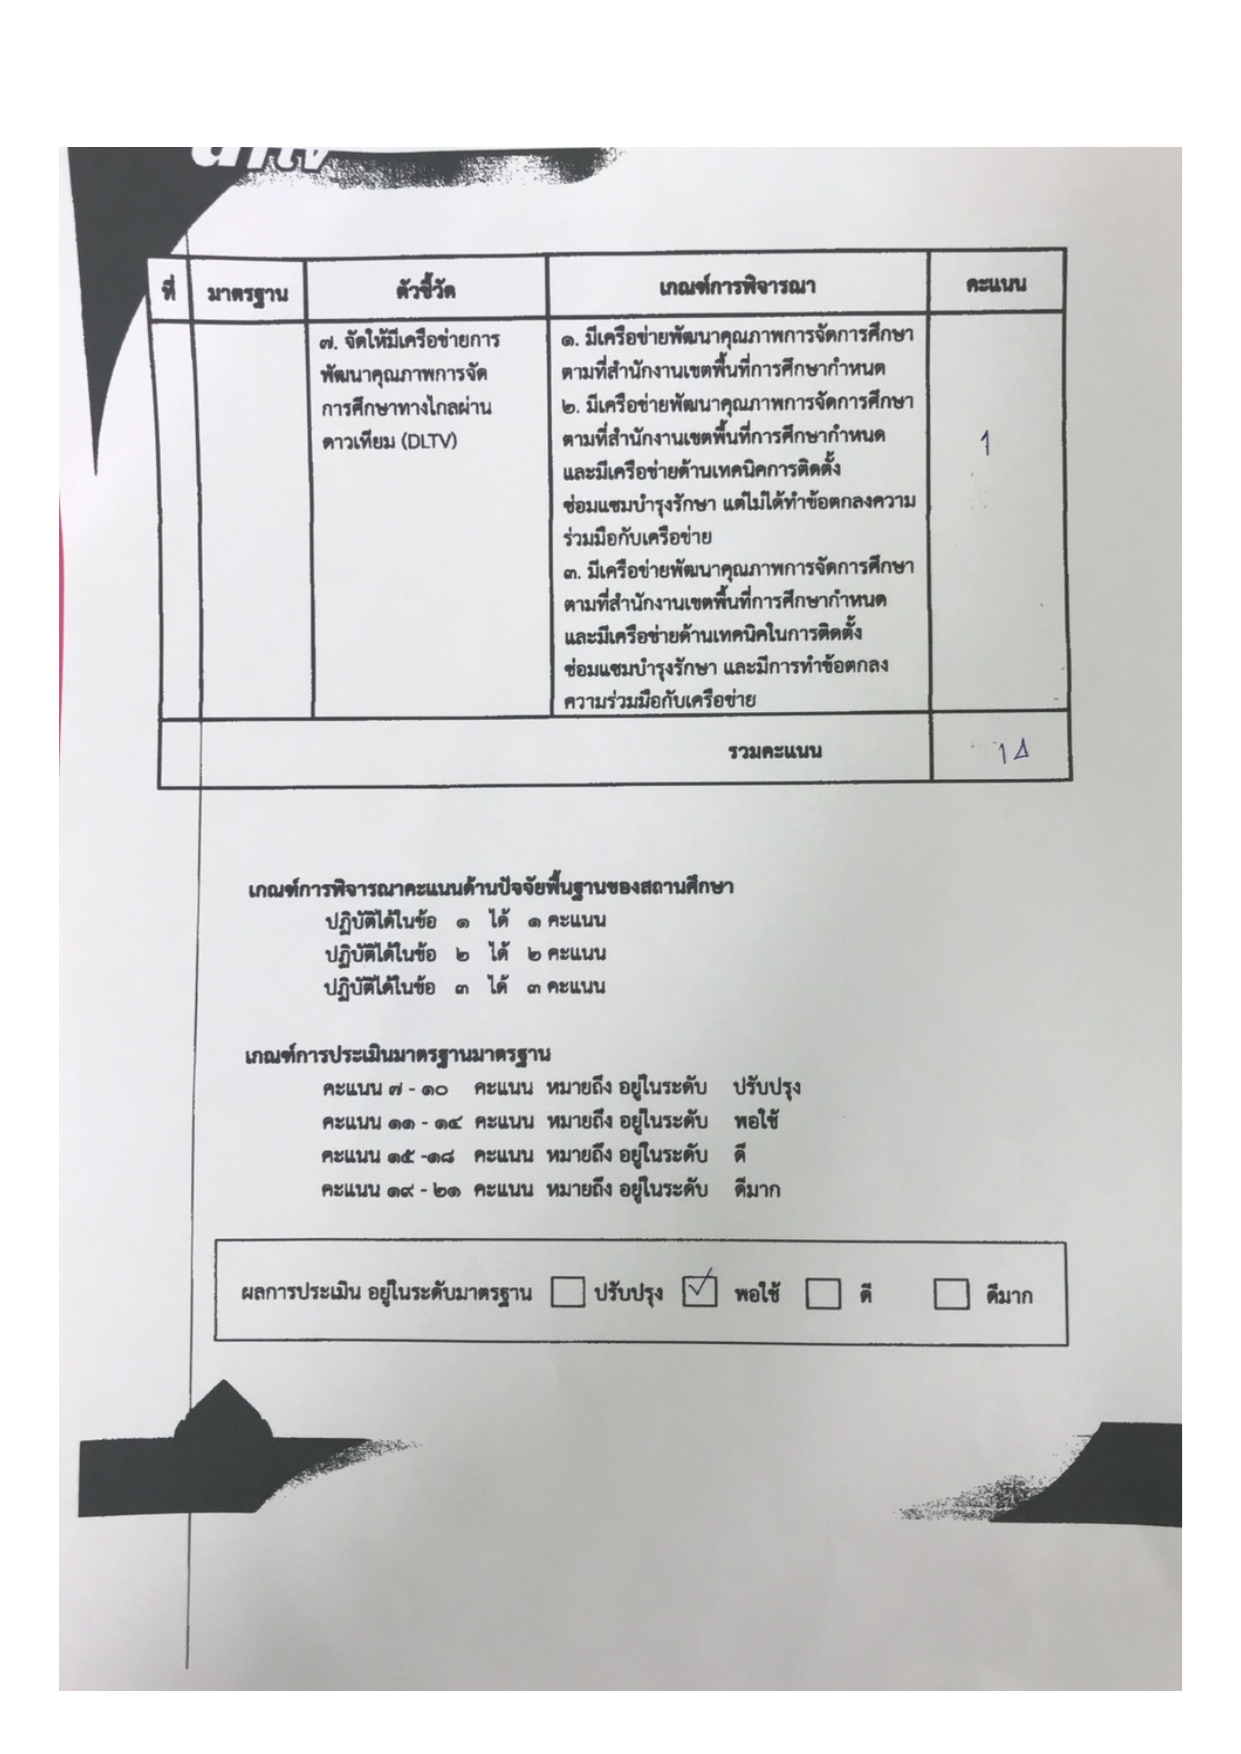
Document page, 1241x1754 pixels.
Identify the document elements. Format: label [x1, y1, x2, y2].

picture [59, 147, 1183, 1691]
